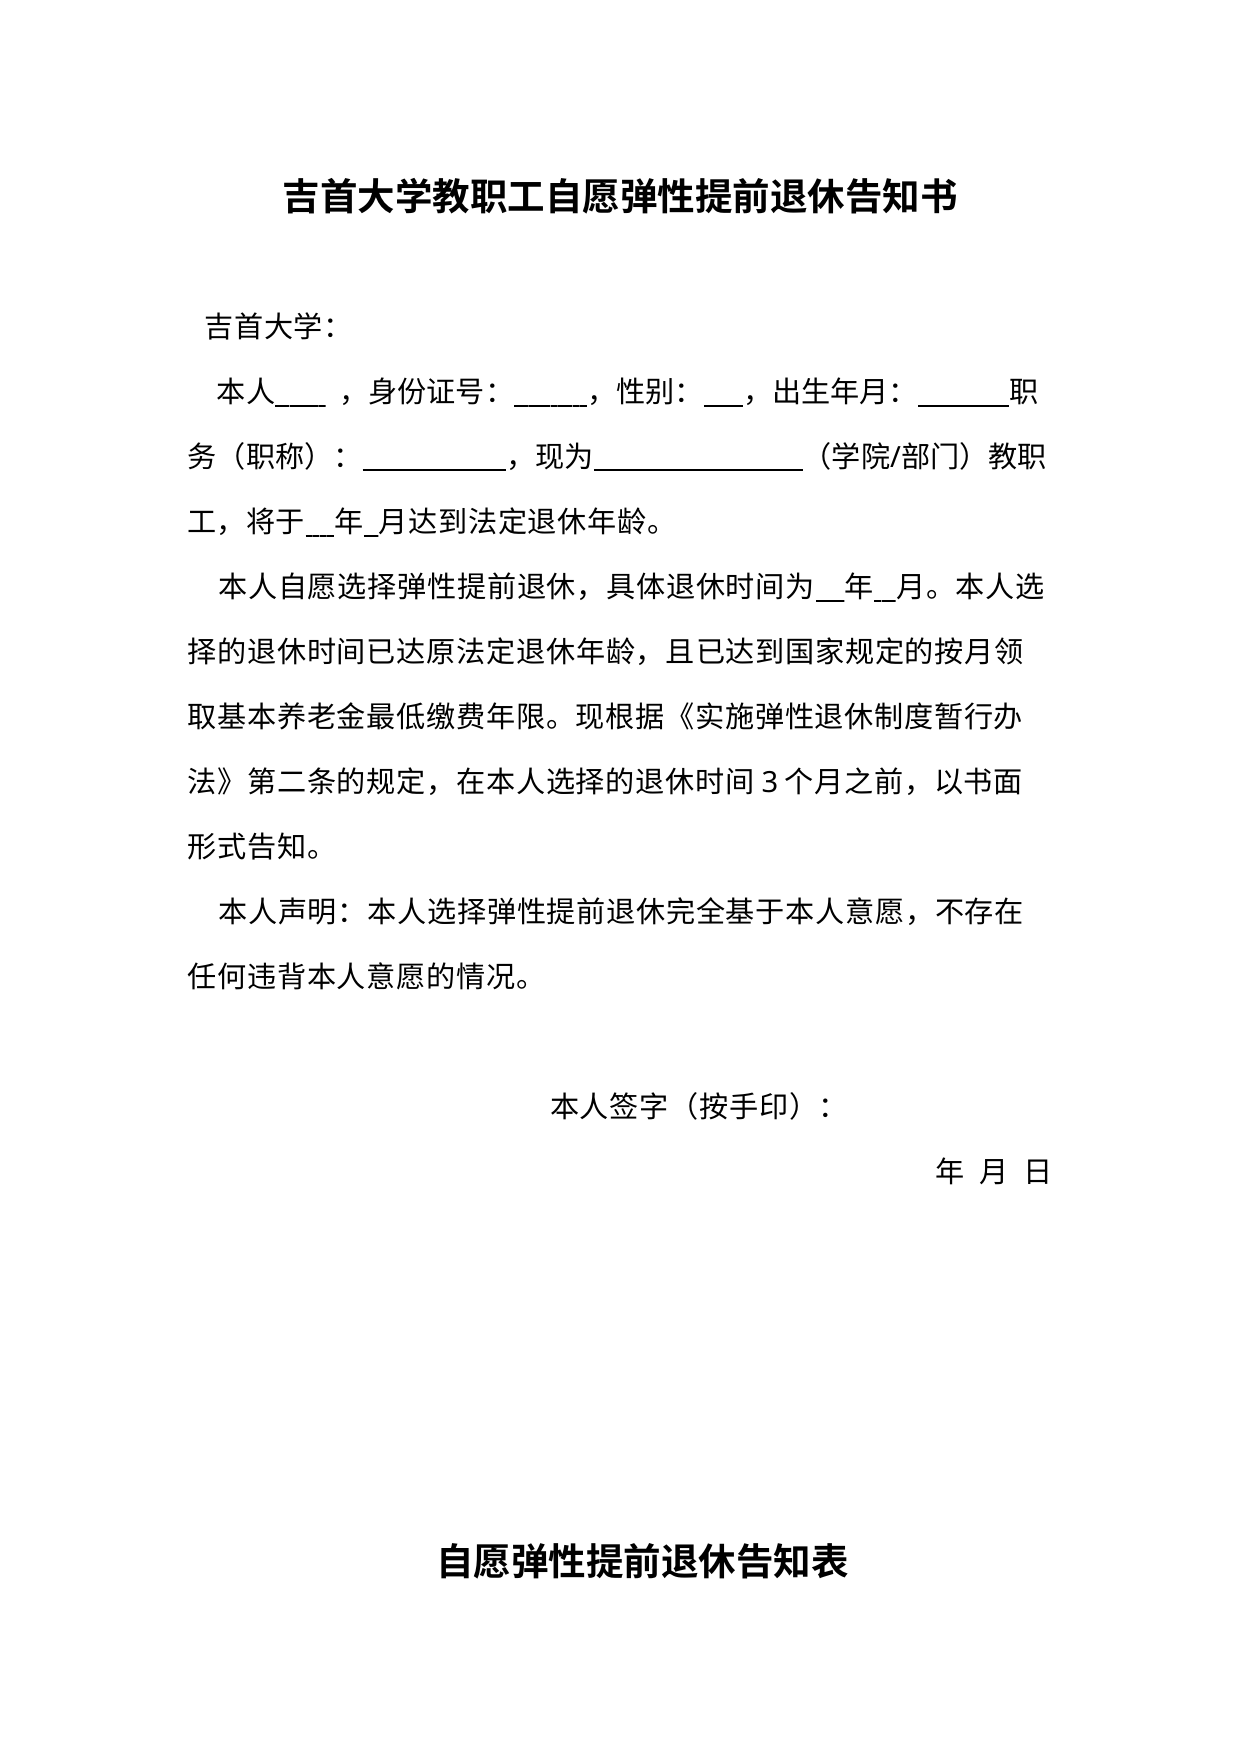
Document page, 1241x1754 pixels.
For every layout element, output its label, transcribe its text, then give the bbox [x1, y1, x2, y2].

text 本人自愿选择弹性提前退休，具体退休时间为 年 月。本人选择的退休时间已达原法定退休年龄，且已达到国家规定的按月领取基本养老金最低缴费年限。现根据《实施弹性退休制度暂行办法》第二条的规定，在本人选择的退休时间3个月之前，以书面形式告知。 [187, 552, 1053, 877]
text 本人声明：本人选择弹性提前退休完全基于本人意愿，不存在任何违背本人意愿的情况。 [187, 877, 1053, 1007]
text 吉首大学教职工自愿弹性提前退休告知书 [187, 162, 1053, 227]
text 年 月 日 [187, 1137, 1053, 1202]
text 本人 ，身份证号： ，性别： ，出生年月： 职务（职称）： ，现为 （学院/部门）教职工，将于 年 月达到法定退休年龄。 [187, 357, 1053, 552]
text 本人签字（按手印）： [187, 1072, 1053, 1137]
text 吉首大学： [187, 292, 1053, 357]
text 自愿弹性提前退休告知表 [187, 1527, 1053, 1592]
